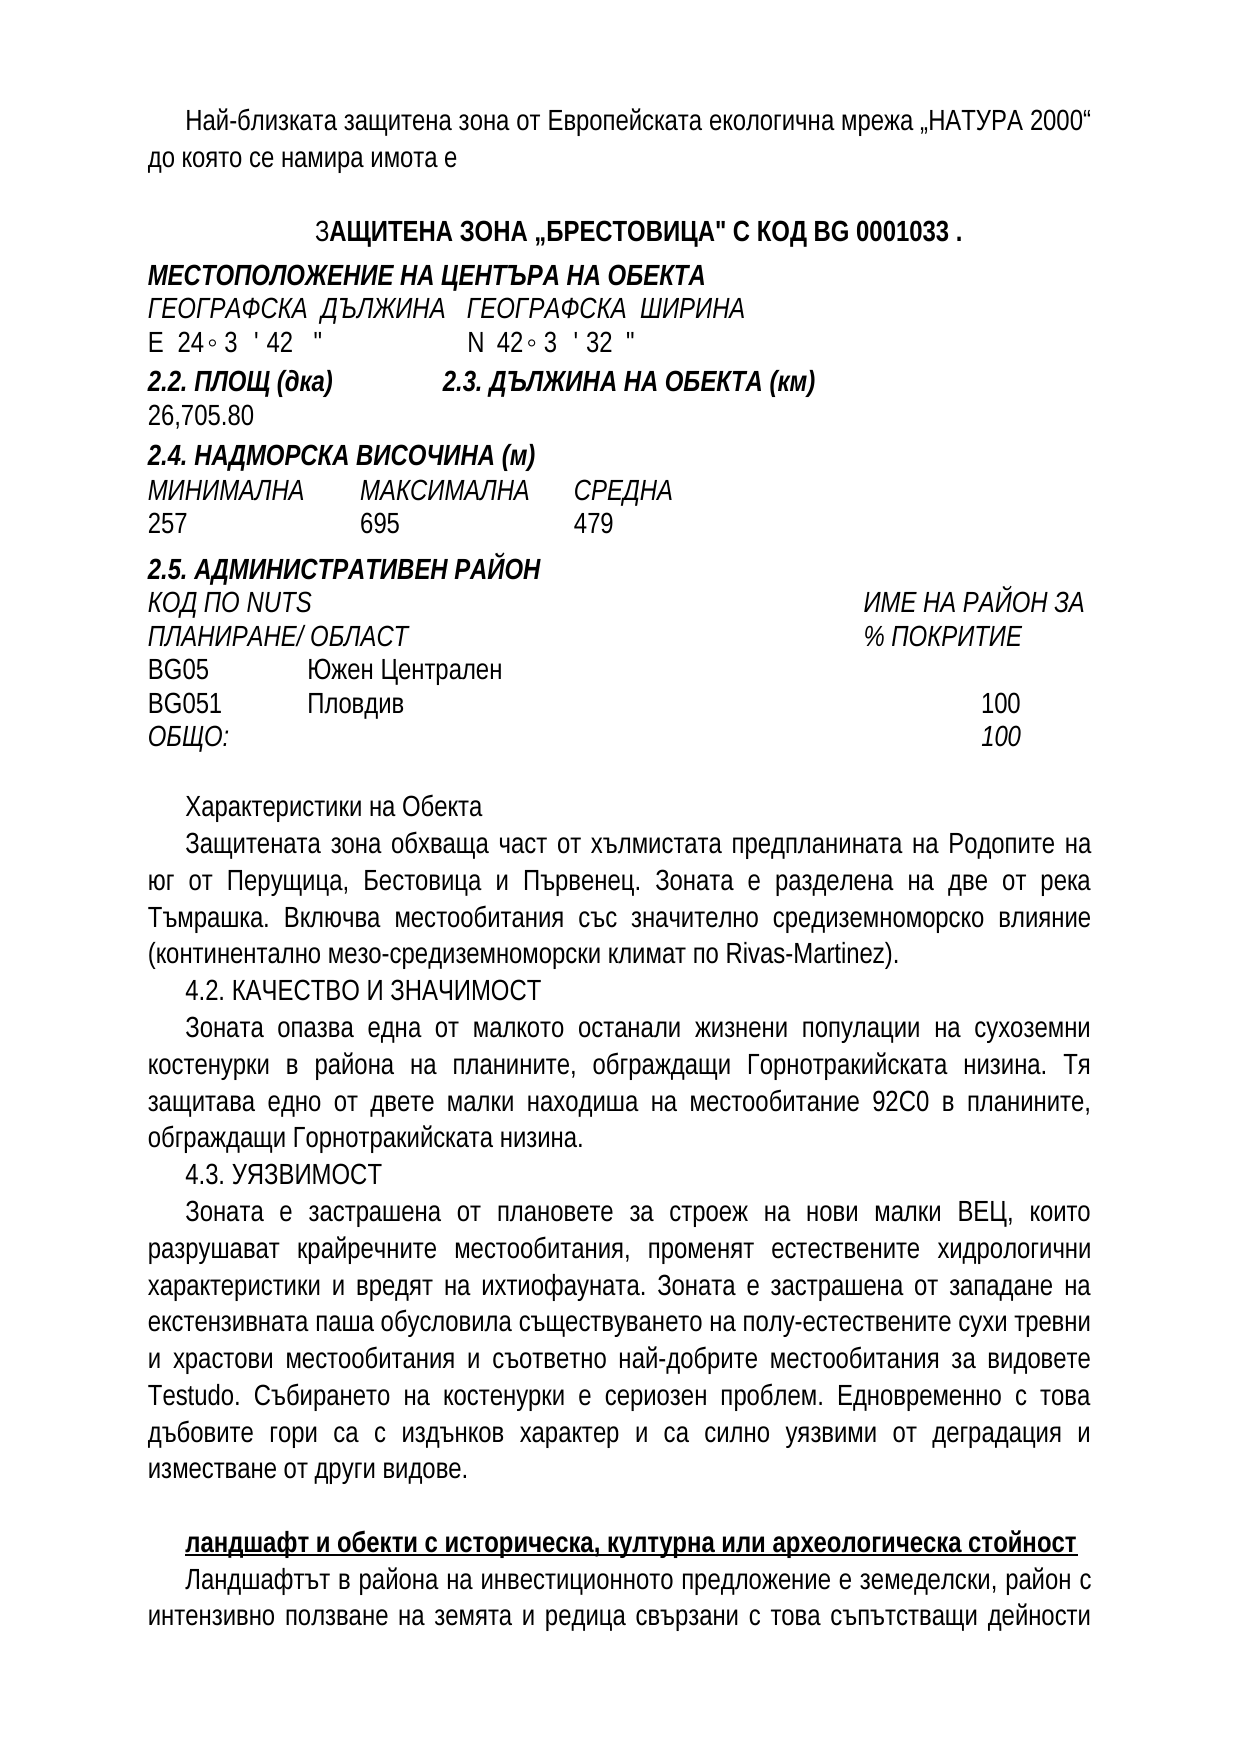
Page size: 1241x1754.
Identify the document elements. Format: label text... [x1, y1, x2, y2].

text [148, 1562, 1093, 1632]
text E 24 ◦ 3 ' 42 " N 42 ◦ 3 ' 32 " [148, 325, 1093, 358]
text 2.2. ПЛОЩ (дка) 2.3. ДЪЛЖИНА НА ОБЕКТА (км) [148, 364, 1093, 398]
text BG051 Пловдив 100 [148, 686, 1093, 719]
text ОБЩО: 100 [148, 719, 1093, 753]
text Зоната е застрашена от плановете за строеж на нови малки ВЕЦ, които разрушават крайречните местообитания, променят естествените хидрологични характеристики и вредят на ихтиофауната. Зоната e застрашена от западане на екстензивната паша обусловила съществуването на полу-естествените сухи тревни и храстови местообитания и съответно най-добрите местообитания за видовете Testudo. Събирането на костенурки е сериозен проблем. Едновременно с това дъбовите гори са с издънков характер и са силно уязвими от деградация и изместване от други видове. [148, 1194, 1093, 1485]
text 4.2. КАЧЕСТВО И ЗНАЧИМОСТ [148, 973, 1093, 1007]
text Най-близката защитена зона от Европейската екологична мрежа „НАТУРА 2000“ до която се намира имота е [148, 103, 1093, 174]
text BG05 Южен Централен [148, 652, 1093, 686]
text МЕСТОПОЛОЖЕНИЕ НА ЦЕНТЪРА НА ОБЕКТА [148, 258, 1093, 291]
text ландшафт и обекти с историческа, културна или археологическа стойност [148, 1525, 1093, 1558]
text 257 695 479 [148, 506, 1093, 539]
text КОД ПО NUTS ИМЕ НА РАЙОН ЗА ПЛАНИРАНЕ/ ОБЛАСТ % ПОКРИТИЕ [148, 585, 1093, 652]
text Зоната опазва една от малкото останали жизнени популации на сухоземни костенурки в района на планините, обграждащи Горнотракийската низина. Тя защитава едно от двете малки находиша на местообитание 92C0 в планините, обграждащи Горнотракийската низина. [148, 1010, 1093, 1154]
text 2.4. НАДМОРСКА ВИСОЧИНА (м) [148, 438, 1093, 472]
text ЗАЩИТЕНА ЗОНА „БРЕСТОВИЦА" С КОД ВG 0001033 . [148, 214, 1093, 247]
text Характеристики на Обекта [148, 789, 1093, 823]
text 2.5. АДМИНИСТРАТИВЕН РАЙОН [148, 552, 1093, 585]
text МИНИМАЛНА МАКСИМАЛНА СРЕДНА [148, 473, 1093, 506]
text 4.3. УЯЗВИМОСТ [148, 1157, 1093, 1191]
text Защитената зона обхваща част от хълмистата предпланината на Родопите на юг от Перущица, Бестовица и Първенец. Зоната е разделена на две от река Тъмрашка. Включва местообитания със значително средиземноморско влияние (континентално мезо-средиземноморски климат по Rivas-Martinez). [148, 826, 1093, 970]
text ГЕОГРАФСКА ДЪЛЖИНА ГЕОГРАФСКА ШИРИНА [148, 291, 1093, 325]
text 26,705.80 [148, 398, 1093, 431]
